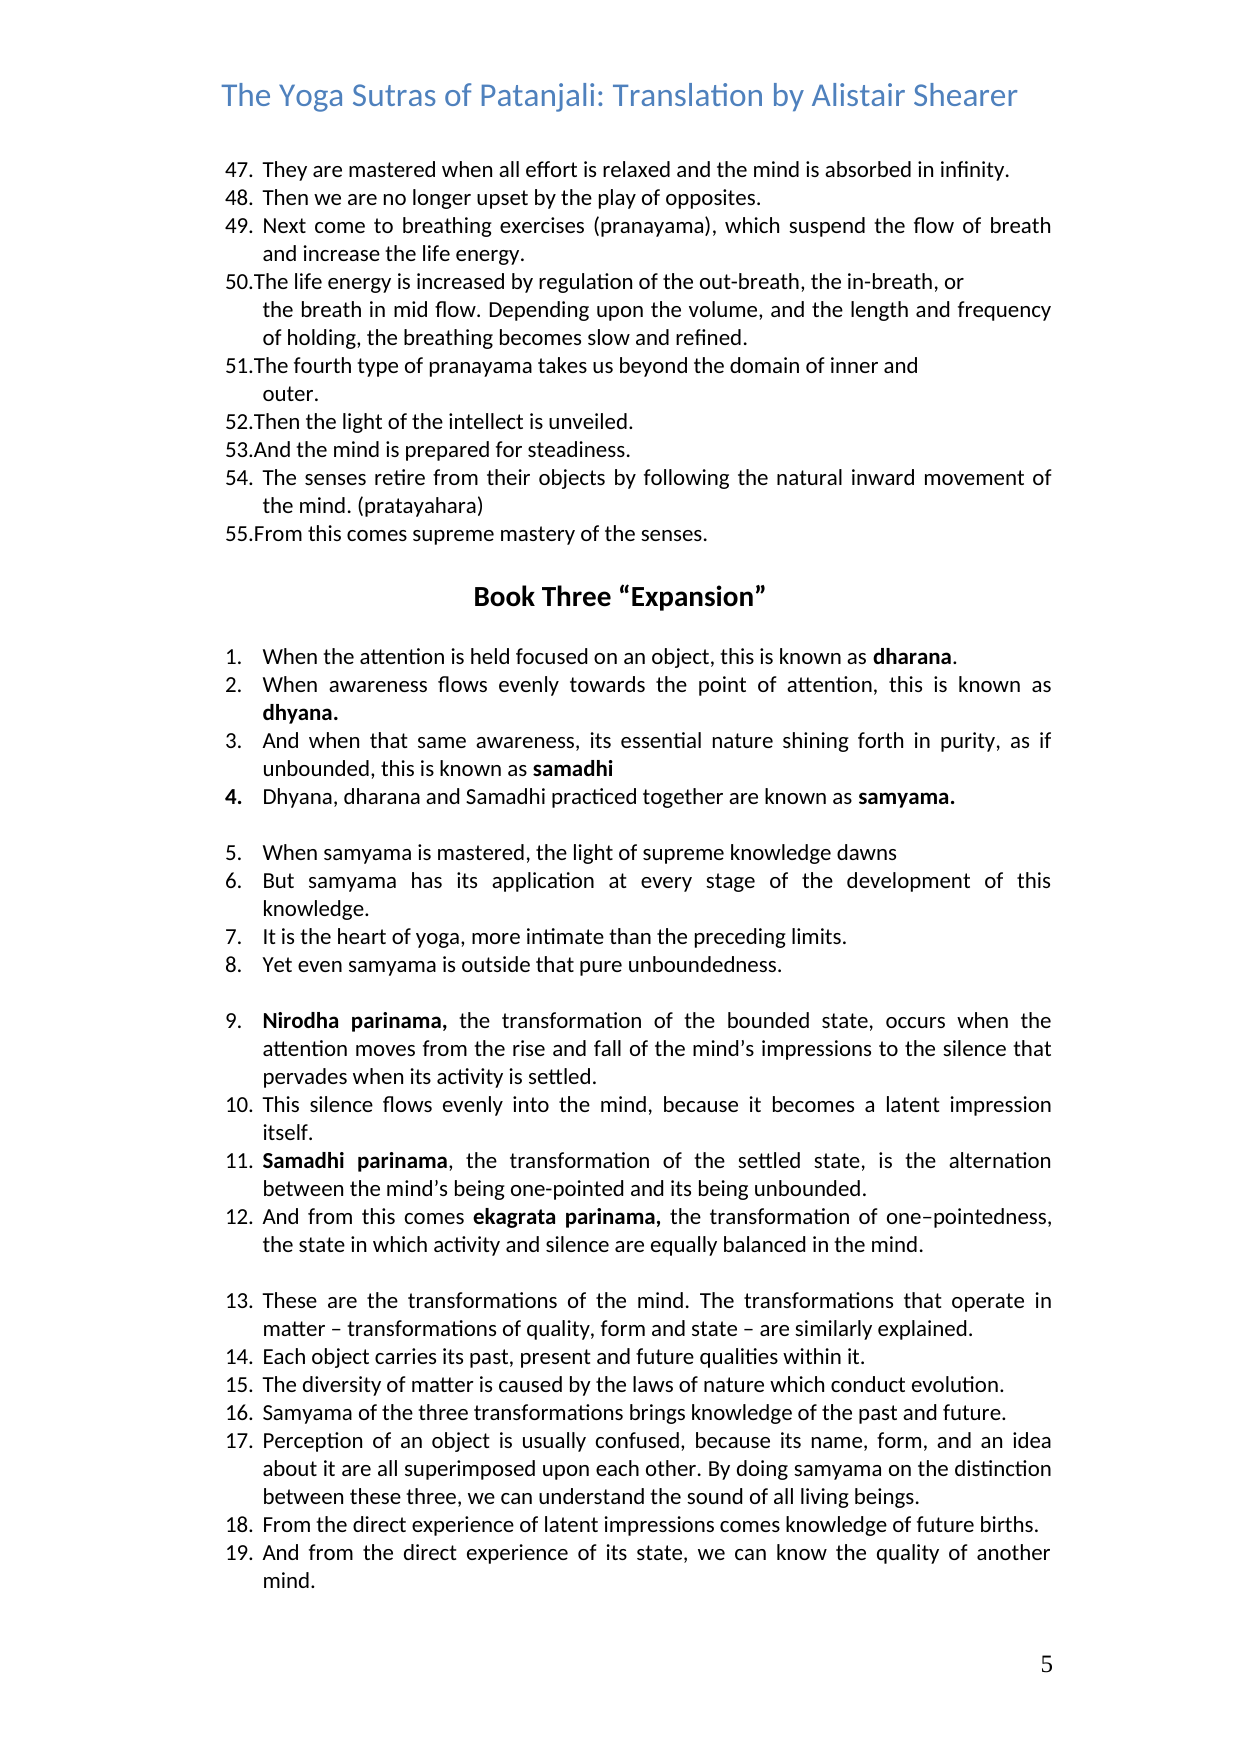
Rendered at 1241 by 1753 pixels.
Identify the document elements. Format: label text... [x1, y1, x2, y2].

list Each object carries its past, present and future qualities within it. [225, 1342, 1053, 1370]
list Next come to breathing exercises (pranayama), which suspend the flow of breath and increase the life energy. [225, 211, 1053, 267]
list The senses retire from their objects by following the natural inward movement of the mind. (pratayahara) [225, 463, 1053, 519]
list When the attention is held focused on an object, this is known as dharana. [225, 642, 1053, 670]
list Samyama of the three transformations brings knowledge of the past and future. [225, 1398, 1053, 1426]
list Nirodha parinama, the transformation of the bounded state, occurs when the attention moves from the rise and fall of the mind’s impressions to the silence that pervades when its activity is settled. [225, 1006, 1053, 1090]
text 51.The fourth type of pranayama takes us beyond the domain of inner and [225, 351, 1053, 379]
text 50.The life energy is increased by regulation of the out-breath, the in-breath, or [225, 267, 1053, 295]
list These are the transformations of the mind. The transformations that operate in matter – transformations of quality, form and state – are similarly explained. [225, 1286, 1053, 1342]
list Yet even samyama is outside that pure unboundedness. [225, 950, 1053, 978]
list Perception of an object is usually confused, because its name, form, and an idea about it are all superimposed upon each other. By doing samyama on the distinction between these three, we can understand the sound of all living beings. [225, 1426, 1053, 1510]
list Then we are no longer upset by the play of opposites. [225, 183, 1053, 211]
list And when that same awareness, its essential nature shining forth in purity, as if unbounded, this is known as samadhi [225, 726, 1053, 782]
list This silence flows evenly into the mind, because it becomes a latent impression itself. [225, 1090, 1053, 1146]
text outer. [187, 379, 1053, 407]
list When awareness flows evenly towards the point of attention, this is known as dhyana. [225, 670, 1053, 726]
subtitle Book Three “Expansion” [187, 578, 1053, 614]
text 53.And the mind is prepared for steadiness. [225, 436, 1053, 463]
list When samyama is mastered, the light of supreme knowledge dawns [225, 838, 1053, 866]
list And from the direct experience of its state, we can know the quality of another mind. [225, 1538, 1053, 1594]
list From the direct experience of latent impressions comes knowledge of future births. [225, 1510, 1053, 1538]
text 52.Then the light of the intellect is unveiled. [225, 407, 1053, 436]
list It is the heart of yoga, more intimate than the preceding limits. [225, 922, 1053, 950]
list And from this comes ekagrata parinama, the transformation of one–pointedness, the state in which activity and silence are equally balanced in the mind. [225, 1202, 1053, 1258]
text 55.From this comes supreme mastery of the senses. [187, 519, 1053, 548]
list They are mastered when all effort is relaxed and the mind is absorbed in infinity. [225, 155, 1053, 183]
text the breath in mid flow. Depending upon the volume, and the length and frequency of holding, the breathing becomes slow and refined. [262, 295, 1053, 351]
list The diversity of matter is caused by the laws of nature which conduct evolution. [225, 1370, 1053, 1398]
list But samyama has its application at every stage of the development of this knowledge. [225, 866, 1053, 922]
list Samadhi parinama, the transformation of the settled state, is the alternation between the mind’s being one-pointed and its being unbounded. [225, 1146, 1053, 1202]
list Dhyana, dharana and Samadhi practiced together are known as samyama. [225, 782, 1053, 810]
